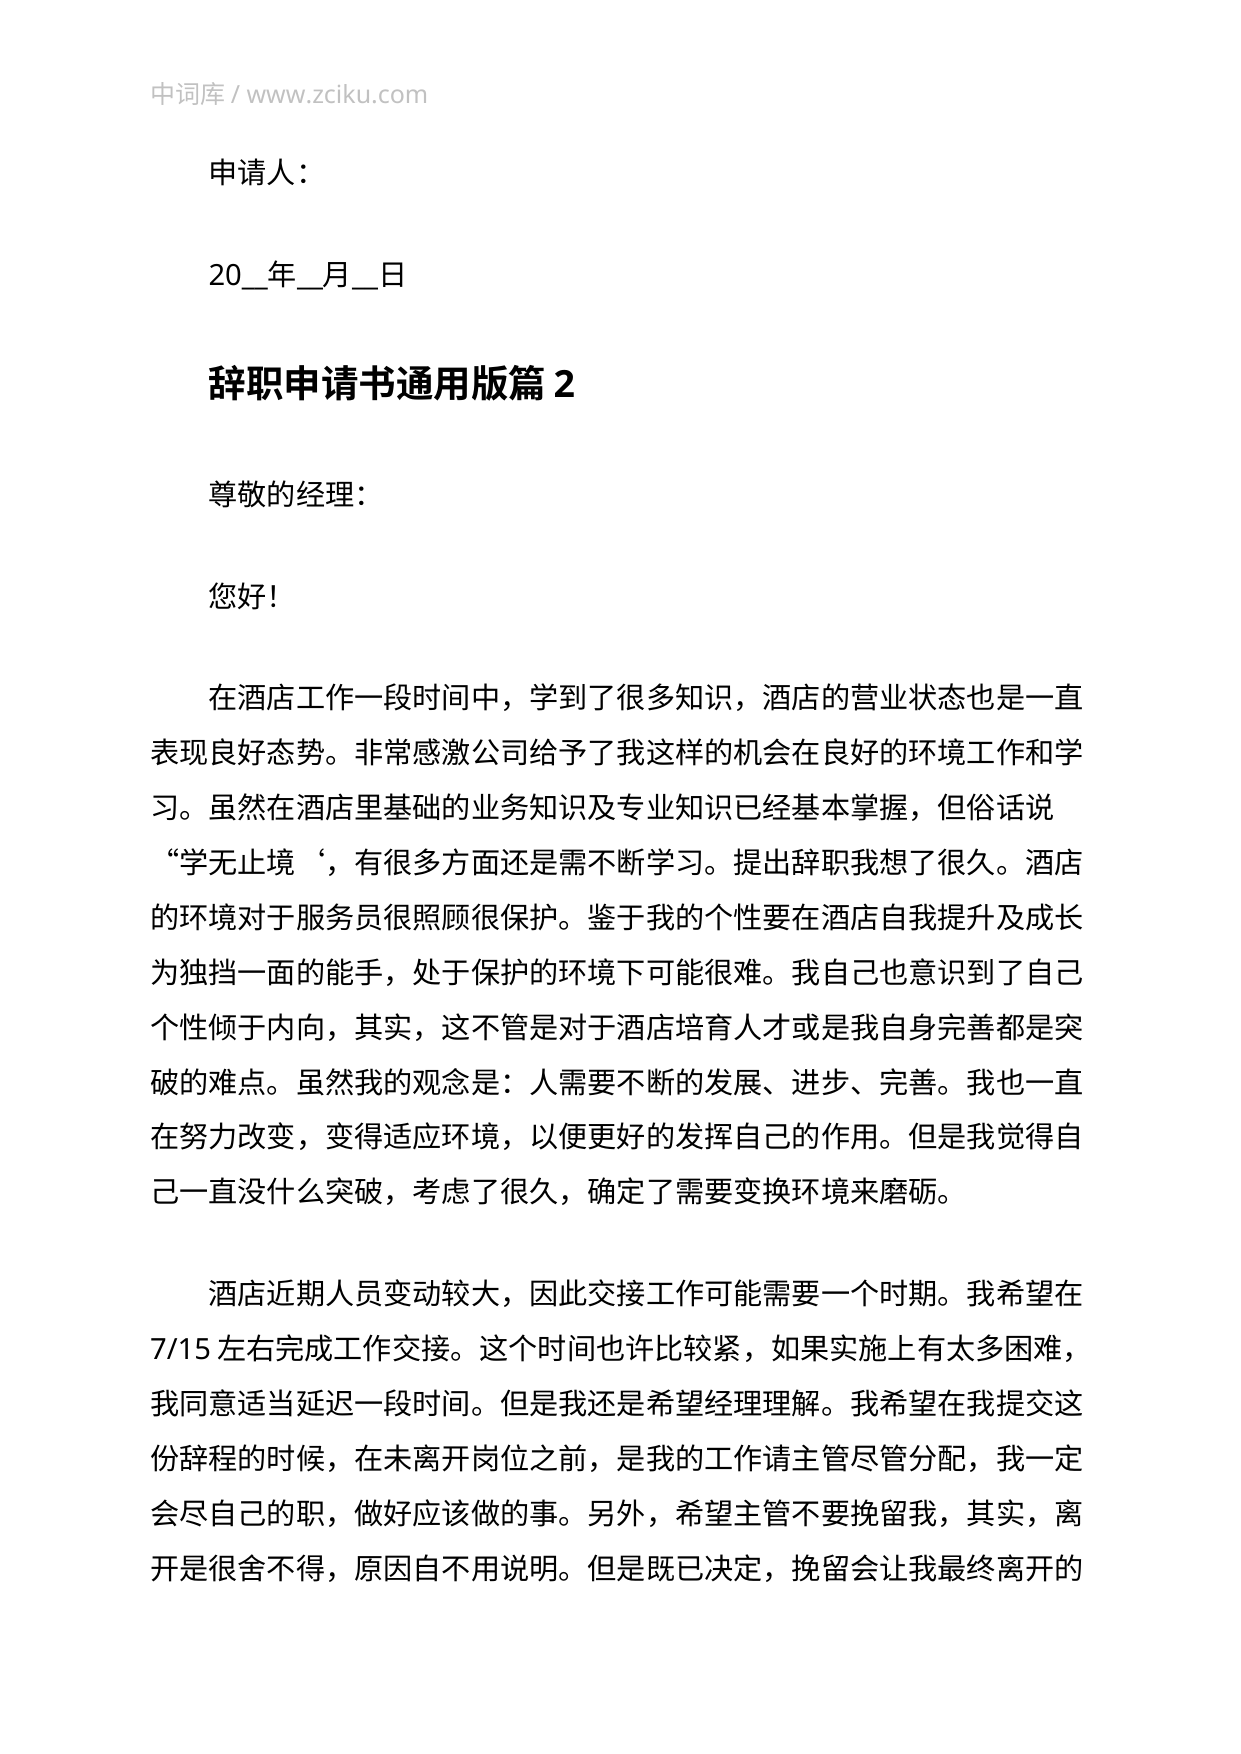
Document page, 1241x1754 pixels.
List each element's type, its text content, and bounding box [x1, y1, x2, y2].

text 辞职申请书通用版篇2 [150, 354, 1090, 408]
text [150, 1271, 1090, 1588]
text 20__年__月__日 [150, 252, 1090, 294]
text 在酒店工作一段时间中，学到了很多知识，酒店的营业状态也是一直表现良好态势。非常感激公司给予了我这样的机会在良好的环境工作和学习。虽然在酒店里基础的业务知识及专业知识已经基本掌握，但俗话说“学无止境‘，有很多方面还是需不断学习。提出辞职我想了很久。酒店的环境对于服务员很照顾很保护。鉴于我的个性要在酒店自我提升及成长为独挡一面的能手，处于保护的环境下可能很难。我自己也意识到了自己个性倾于内向，其实，这不管是对于酒店培育人才或是我自身完善都是突破的难点。虽然我的观念是：人需要不断的发展、进步、完善。我也一直在努力改变，变得适应环境，以便更好的发挥自己的作用。但是我觉得自己一直没什么突破，考虑了很久，确定了需要变换环境来磨砺。 [150, 675, 1090, 1211]
text 尊敬的经理： [150, 471, 1090, 514]
text 申请人： [150, 150, 1090, 192]
text 您好！ [150, 573, 1090, 615]
